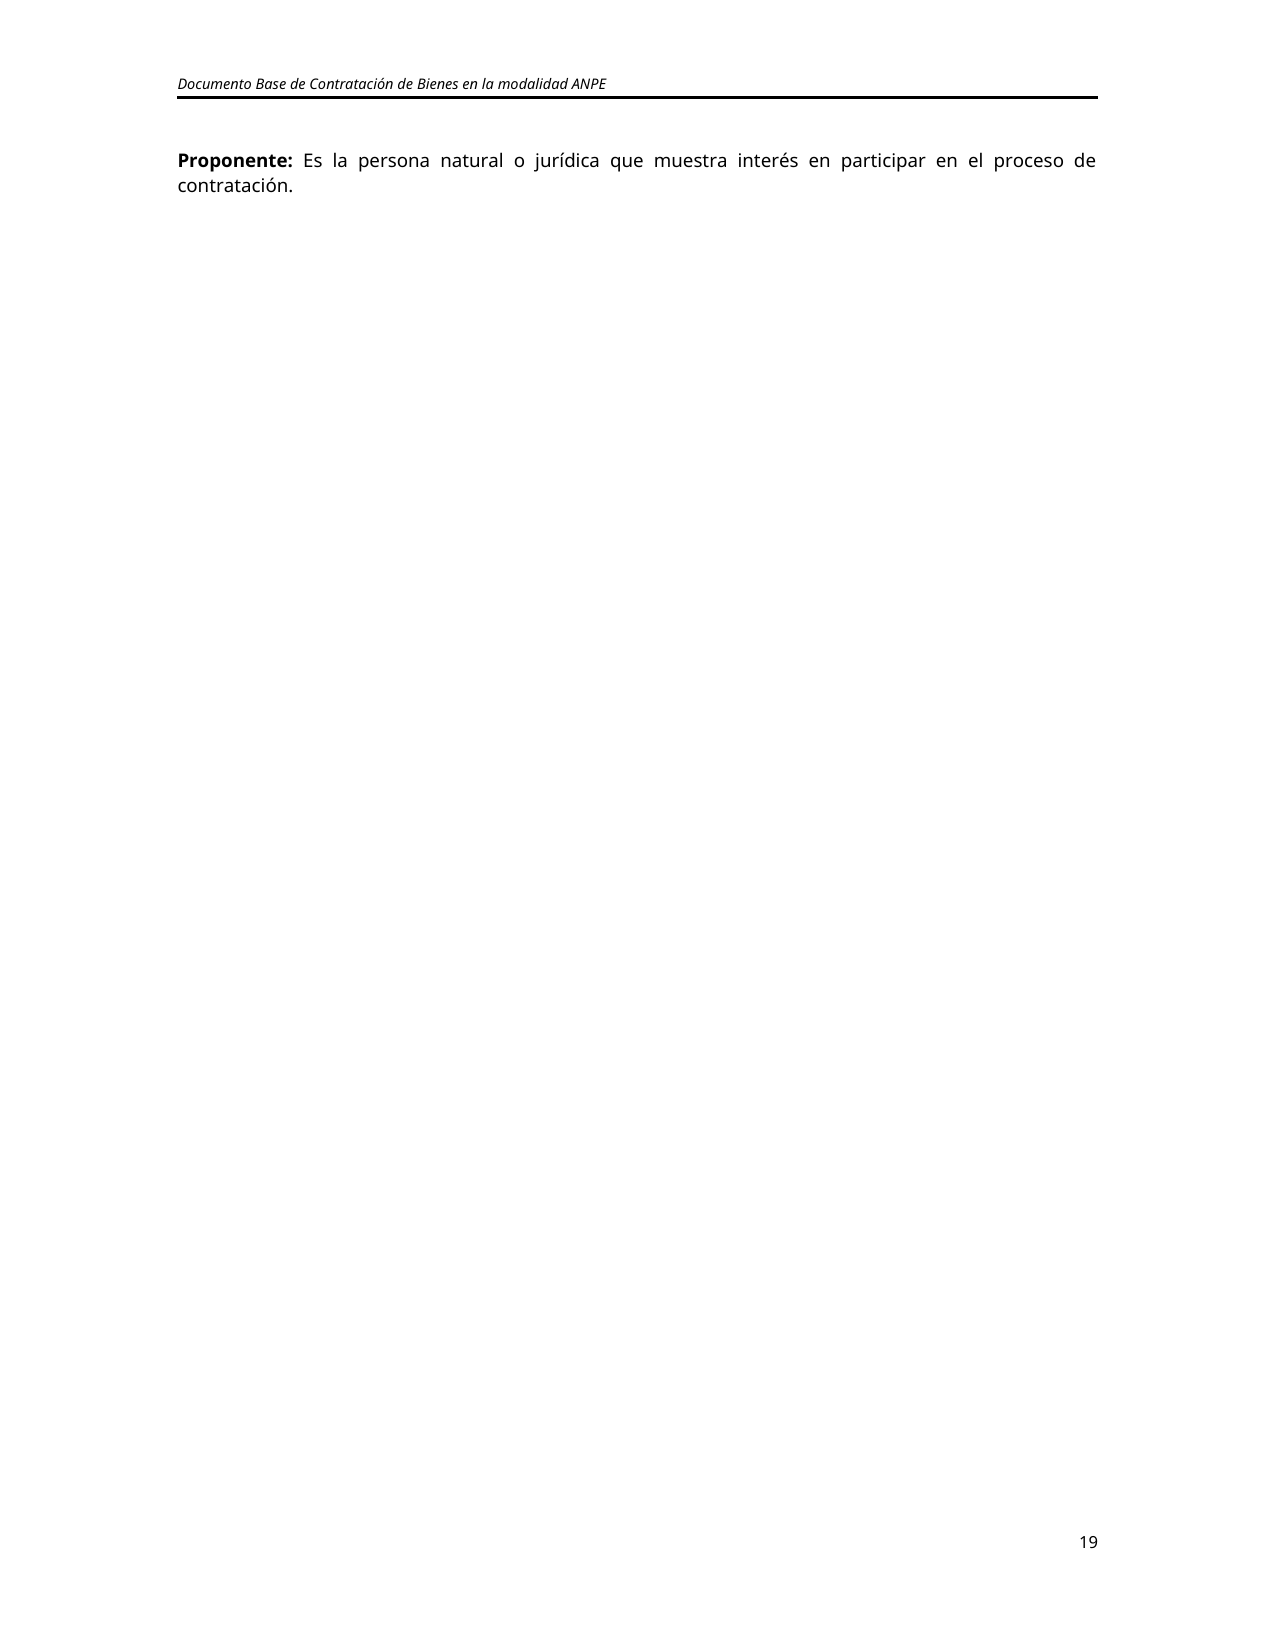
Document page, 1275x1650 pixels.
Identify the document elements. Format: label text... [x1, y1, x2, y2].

text Proponente: Es la persona natural o jurídica que muestra interés en participar en el proceso de contratación. [177, 147, 1098, 198]
